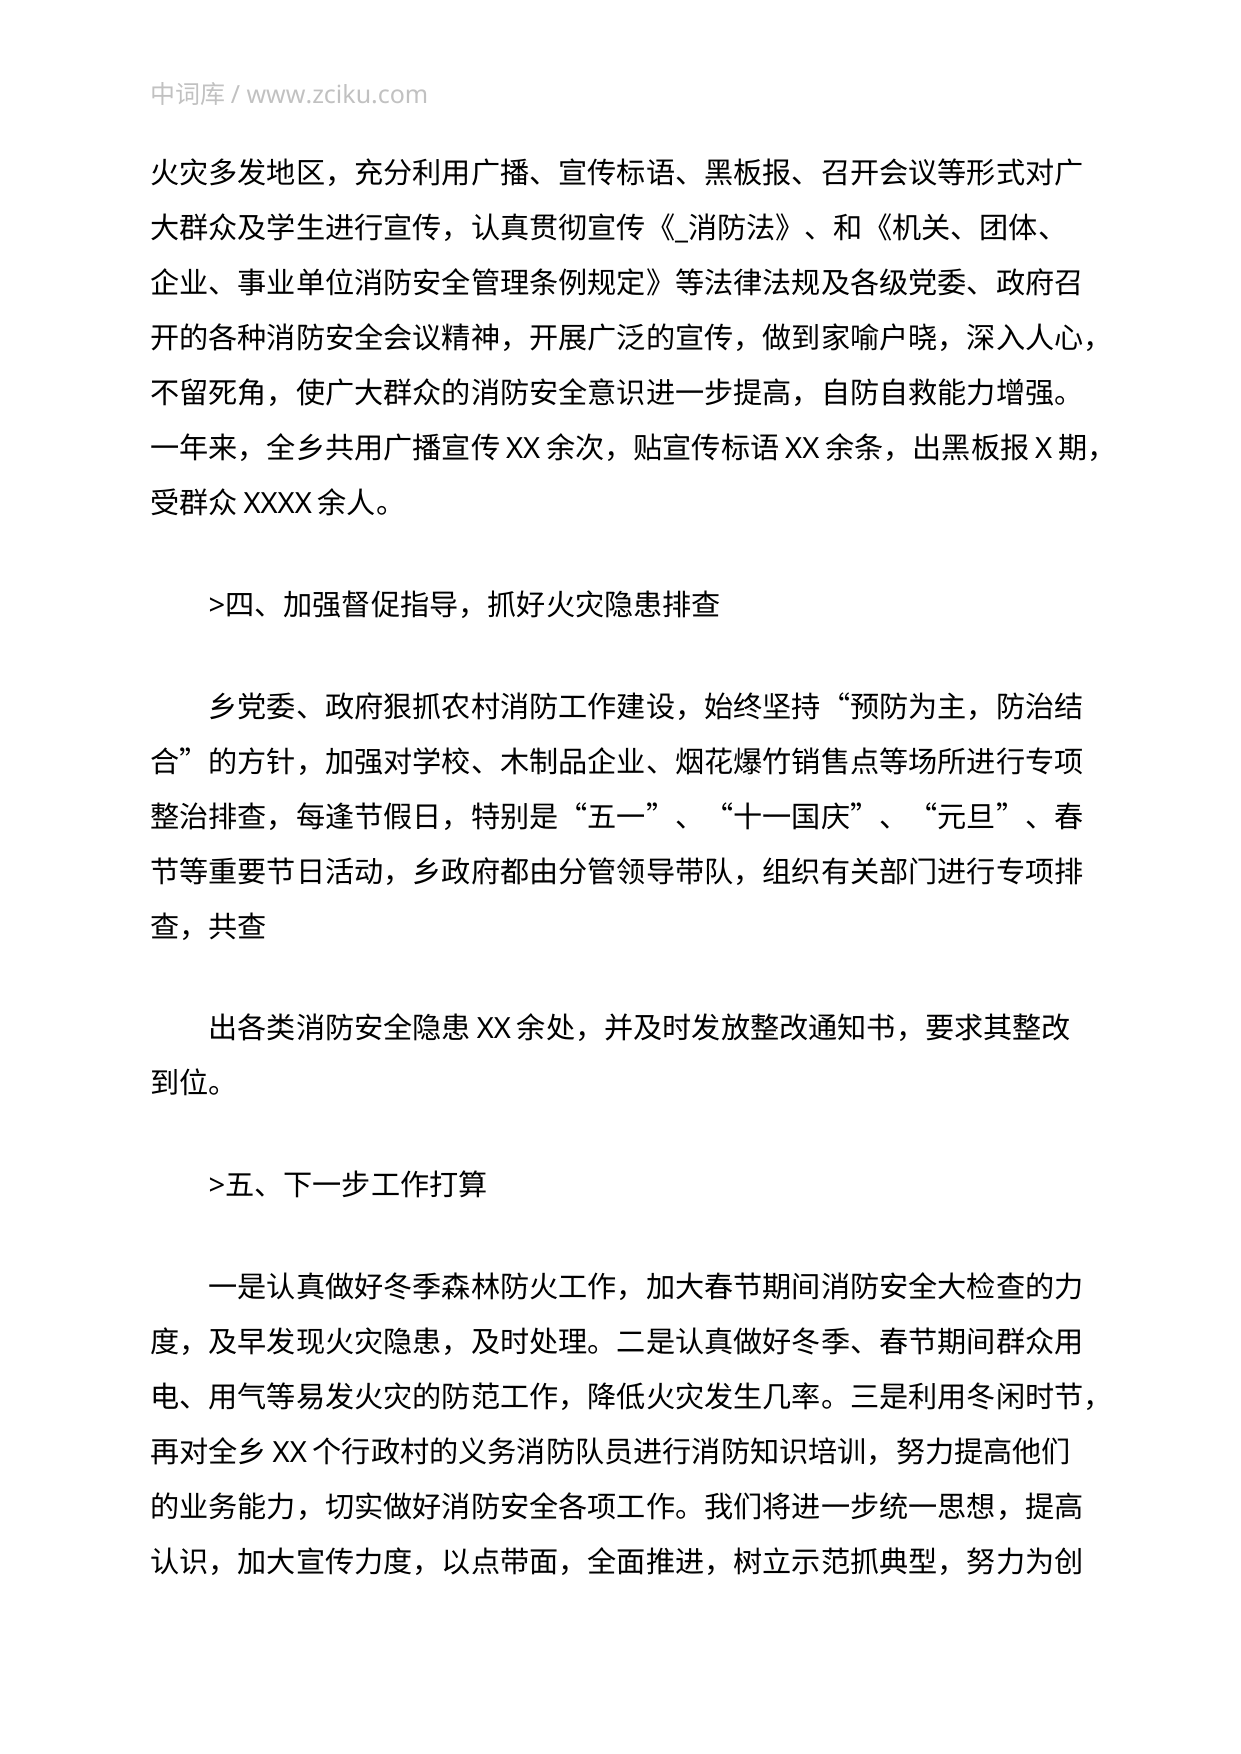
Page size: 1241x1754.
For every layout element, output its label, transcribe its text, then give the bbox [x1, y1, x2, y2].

text 乡党委、政府狠抓农村消防工作建设，始终坚持“预防为主，防治结合”的方针，加强对学校、木制品企业、烟花爆竹销售点等场所进行专项整治排查，每逢节假日，特别是“五一”、“十一国庆”、“元旦”、春节等重要节日活动，乡政府都由分管领导带队，组织有关部门进行专项排查，共查 [150, 683, 1090, 945]
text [150, 150, 1090, 522]
text >四、加强督促指导，抓好火灾隐患排查 [150, 582, 1090, 624]
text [150, 1264, 1090, 1581]
text >五、下一步工作打算 [150, 1162, 1090, 1204]
text 出各类消防安全隐患XX余处，并及时发放整改通知书，要求其整改到位。 [150, 1005, 1090, 1102]
